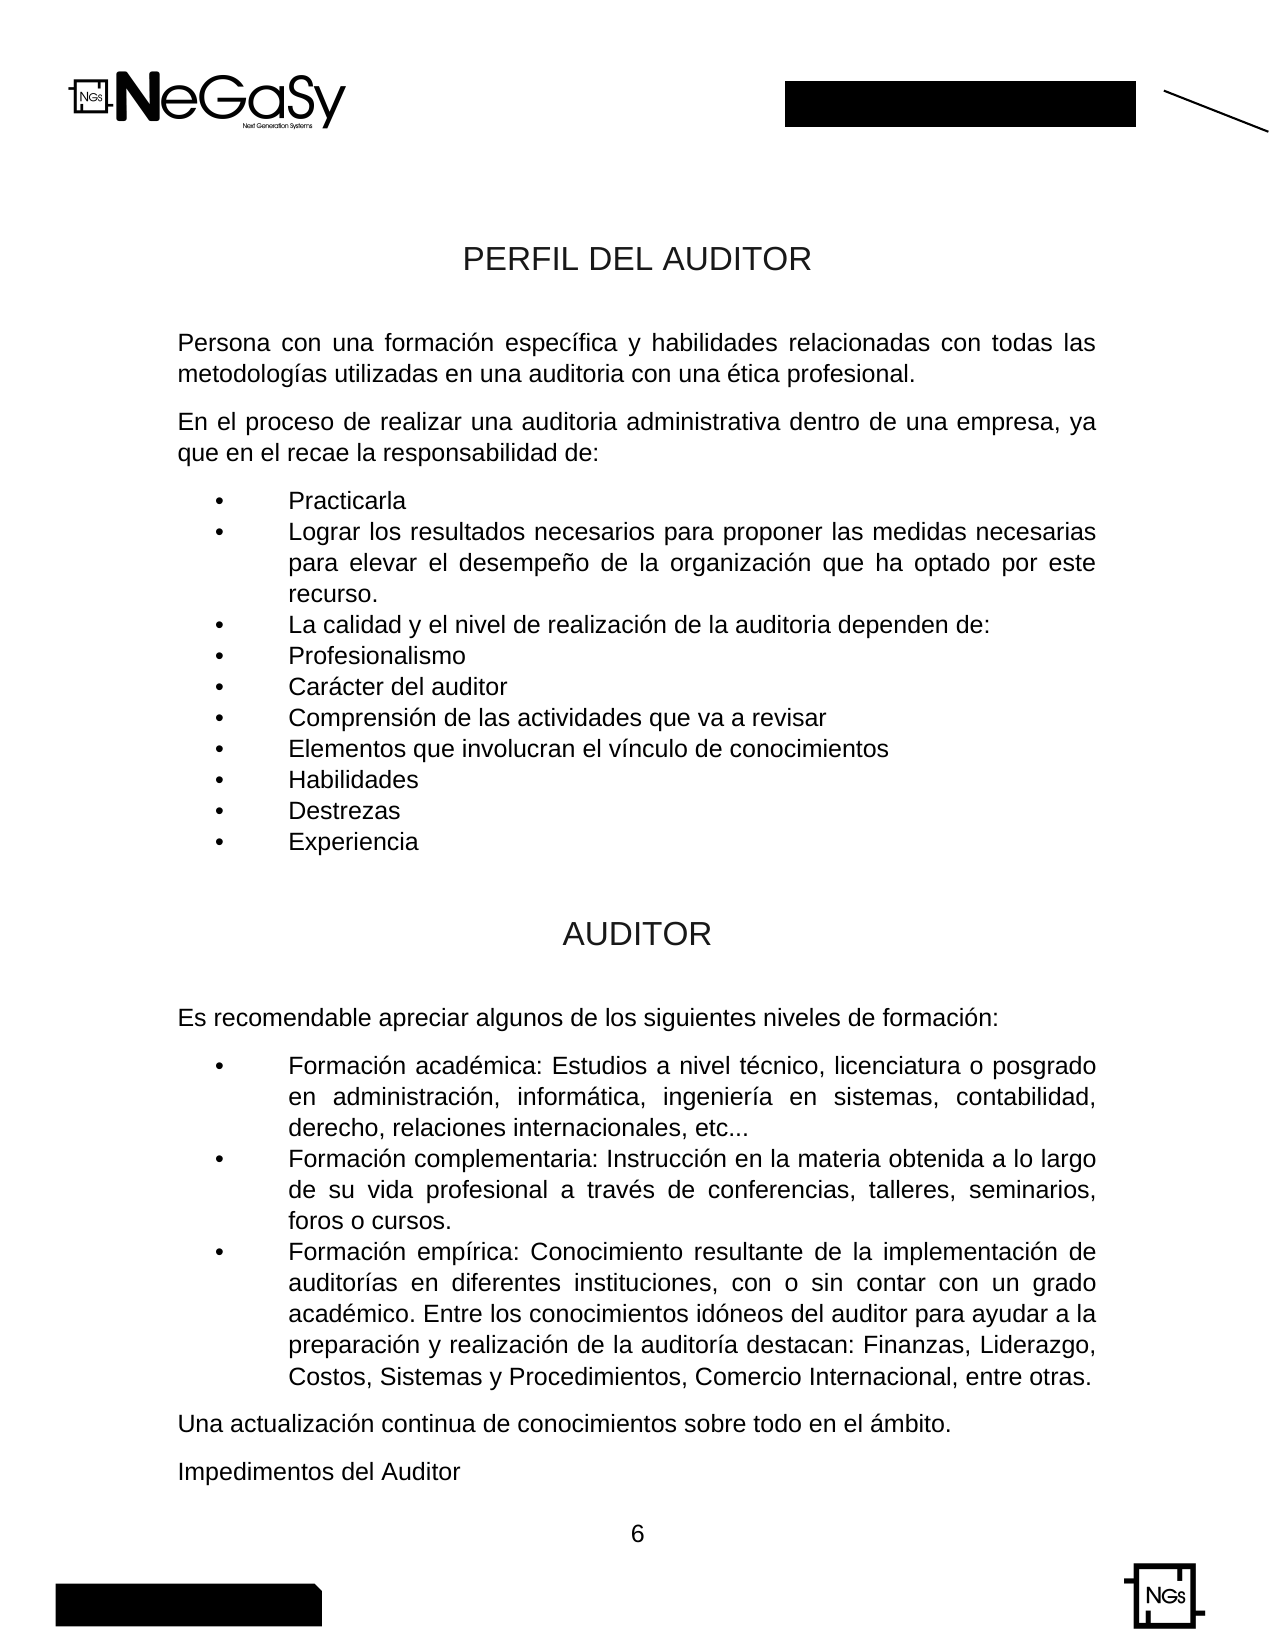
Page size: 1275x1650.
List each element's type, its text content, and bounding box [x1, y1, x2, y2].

list Habilidades [215, 765, 1098, 794]
list Elementos que involucran el vínculo de conocimientos [215, 734, 1098, 763]
text Una actualización continua de conocimientos sobre todo en el ámbito. [177, 1409, 1098, 1438]
text Impedimentos del Auditor [177, 1457, 1098, 1486]
picture [1112, 1553, 1219, 1639]
list Destrezas [215, 796, 1098, 825]
text Persona con una formación específica y habilidades relacionadas con todas las metodologías utilizadas en una auditoria con una ética profesional. [177, 328, 1098, 388]
list Practicarla [215, 486, 1098, 514]
text Es recomendable apreciar algunos de los siguientes niveles de formación: [177, 1003, 1098, 1032]
list Carácter del auditor [215, 672, 1098, 701]
text En el proceso de realizar una auditoria administrativa dentro de una empresa, ya que en el recae la responsabilidad de: [177, 407, 1098, 467]
subtitle AUDITOR [177, 914, 1098, 953]
subtitle PERFIL DEL AUDITOR [177, 239, 1098, 277]
list Formación complementaria: Instrucción en la materia obtenida a lo largo de su vida profesional a través de conferencias, talleres, seminarios, foros o cursos. [215, 1144, 1098, 1235]
list Lograr los resultados necesarios para proponer las medidas necesarias para elevar el desempeño de la organización que ha optado por este recurso. [215, 517, 1098, 608]
list Formación empírica: Conocimiento resultante de la implementación de auditorías en diferentes instituciones, con o sin contar con un grado académico. Entre los conocimientos idóneos del auditor para ayudar a la preparación y realización de la auditoría destacan: Finanzas, Liderazgo, Costos, Sistemas y Procedimientos, Comercio Internacional, entre otras. [215, 1237, 1098, 1390]
picture [28, 20, 381, 185]
list La calidad y el nivel de realización de la auditoria dependen de: [215, 610, 1098, 639]
list Comprensión de las actividades que va a revisar [215, 703, 1098, 732]
list Experiencia [215, 827, 1098, 856]
list Formación académica: Estudios a nivel técnico, licenciatura o posgrado en administración, informática, ingeniería en sistemas, contabilidad, derecho, relaciones internacionales, etc... [215, 1051, 1098, 1142]
list Profesionalismo [215, 641, 1098, 670]
